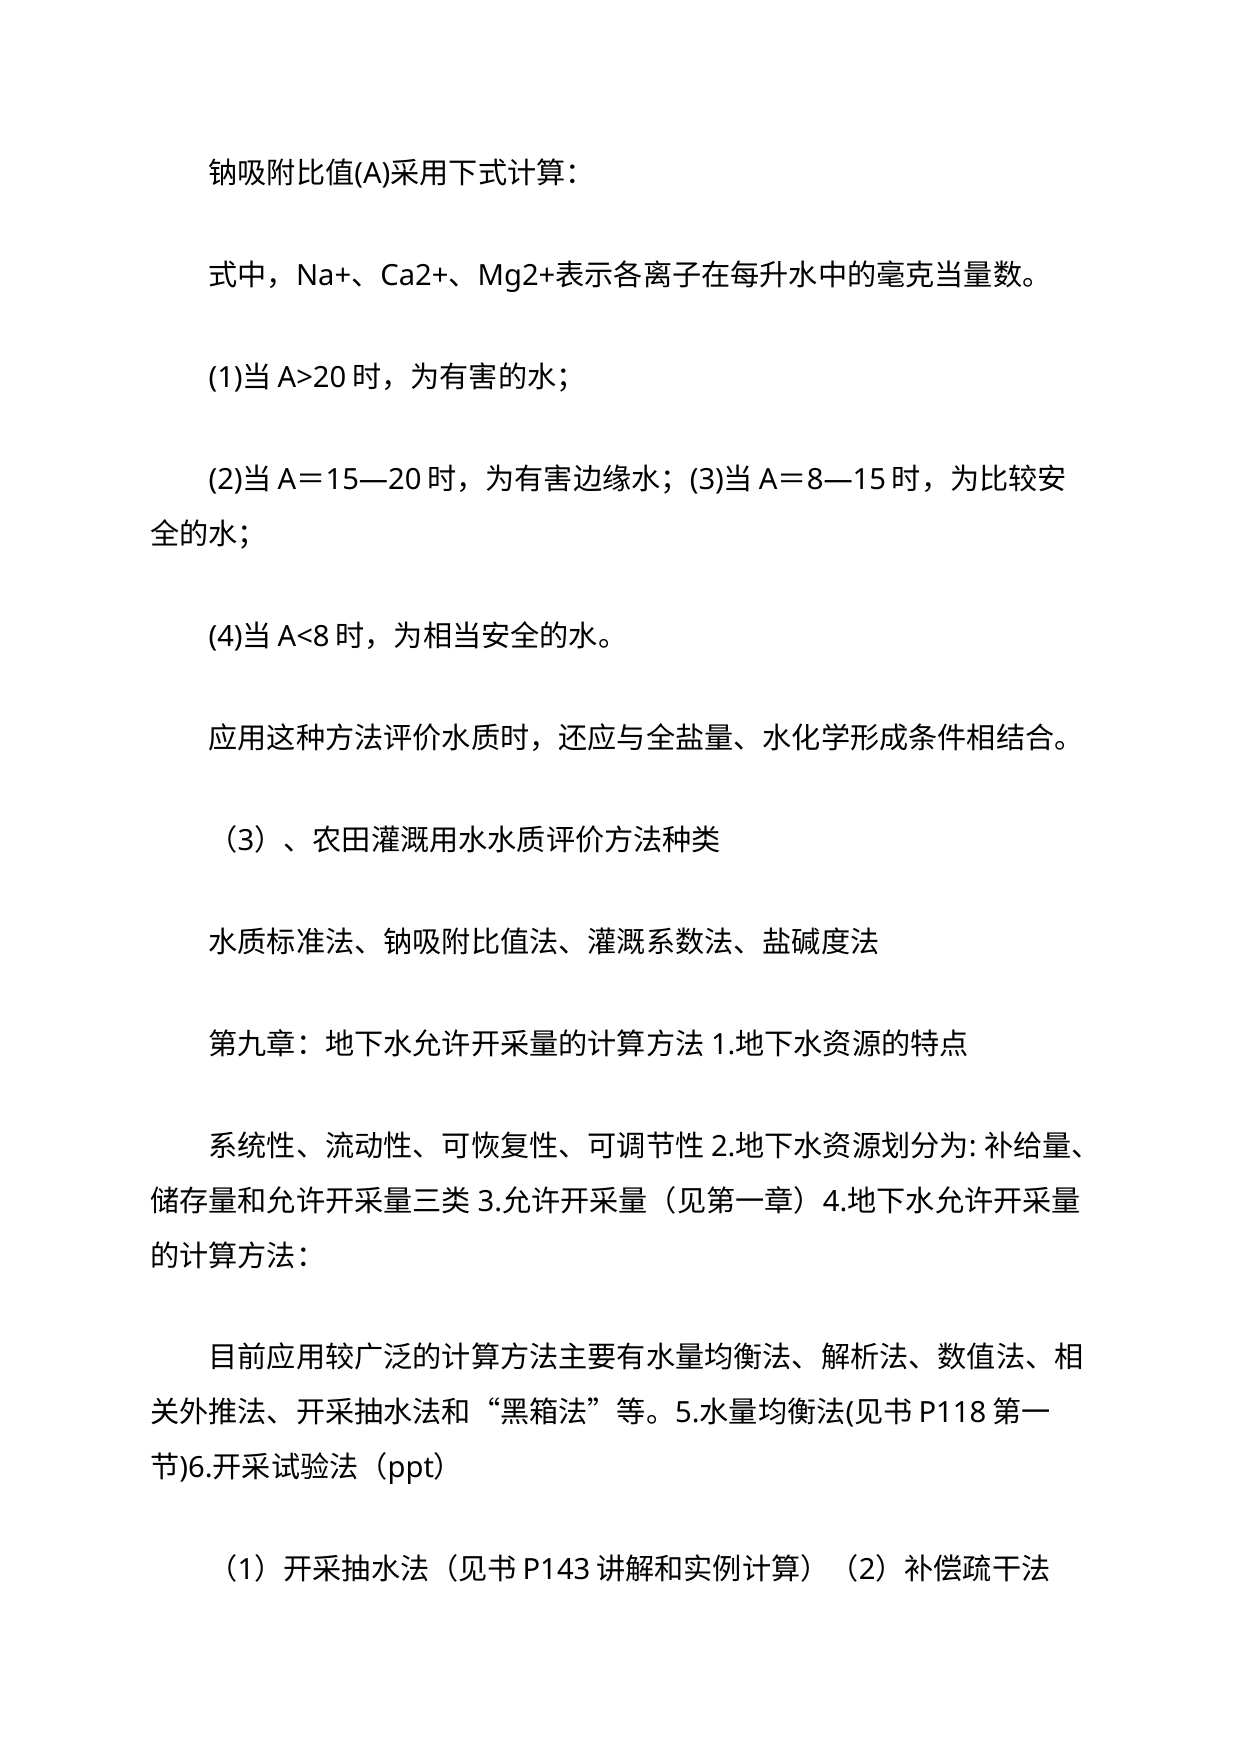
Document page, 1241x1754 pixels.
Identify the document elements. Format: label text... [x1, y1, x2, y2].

text (4)当A<8时，为相当安全的水。 [150, 613, 1090, 655]
text 目前应用较广泛的计算方法主要有水量均衡法、解析法、数值法、相关外推法、开采抽水法和“黑箱法”等。5.水量均衡法(见书P118第一节)6.开采试验法（ppt） [150, 1334, 1090, 1486]
text 应用这种方法评价水质时，还应与全盐量、水化学形成条件相结合。 [150, 715, 1090, 757]
text (1)当A>20时，为有害的水； [150, 354, 1090, 396]
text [150, 1546, 1090, 1588]
text 钠吸附比值(A)采用下式计算： [150, 150, 1090, 192]
text 第九章：地下水允许开采量的计算方法 1.地下水资源的特点 [150, 1020, 1090, 1063]
text 水质标准法、钠吸附比值法、灌溉系数法、盐碱度法 [150, 918, 1090, 961]
text （3）、农田灌溉用水水质评价方法种类 [150, 816, 1090, 859]
text 系统性、流动性、可恢复性、可调节性 2.地下水资源划分为: 补给量、储存量和允许开采量三类 3.允许开采量（见第一章）4.地下水允许开采量的计算方法： [150, 1122, 1090, 1274]
text (2)当A＝15—20时，为有害边缘水；(3)当A＝8—15时，为比较安全的水； [150, 456, 1090, 553]
text 式中，Na+、Ca2+、Mg2+表示各离子在每升水中的毫克当量数。 [150, 252, 1090, 294]
